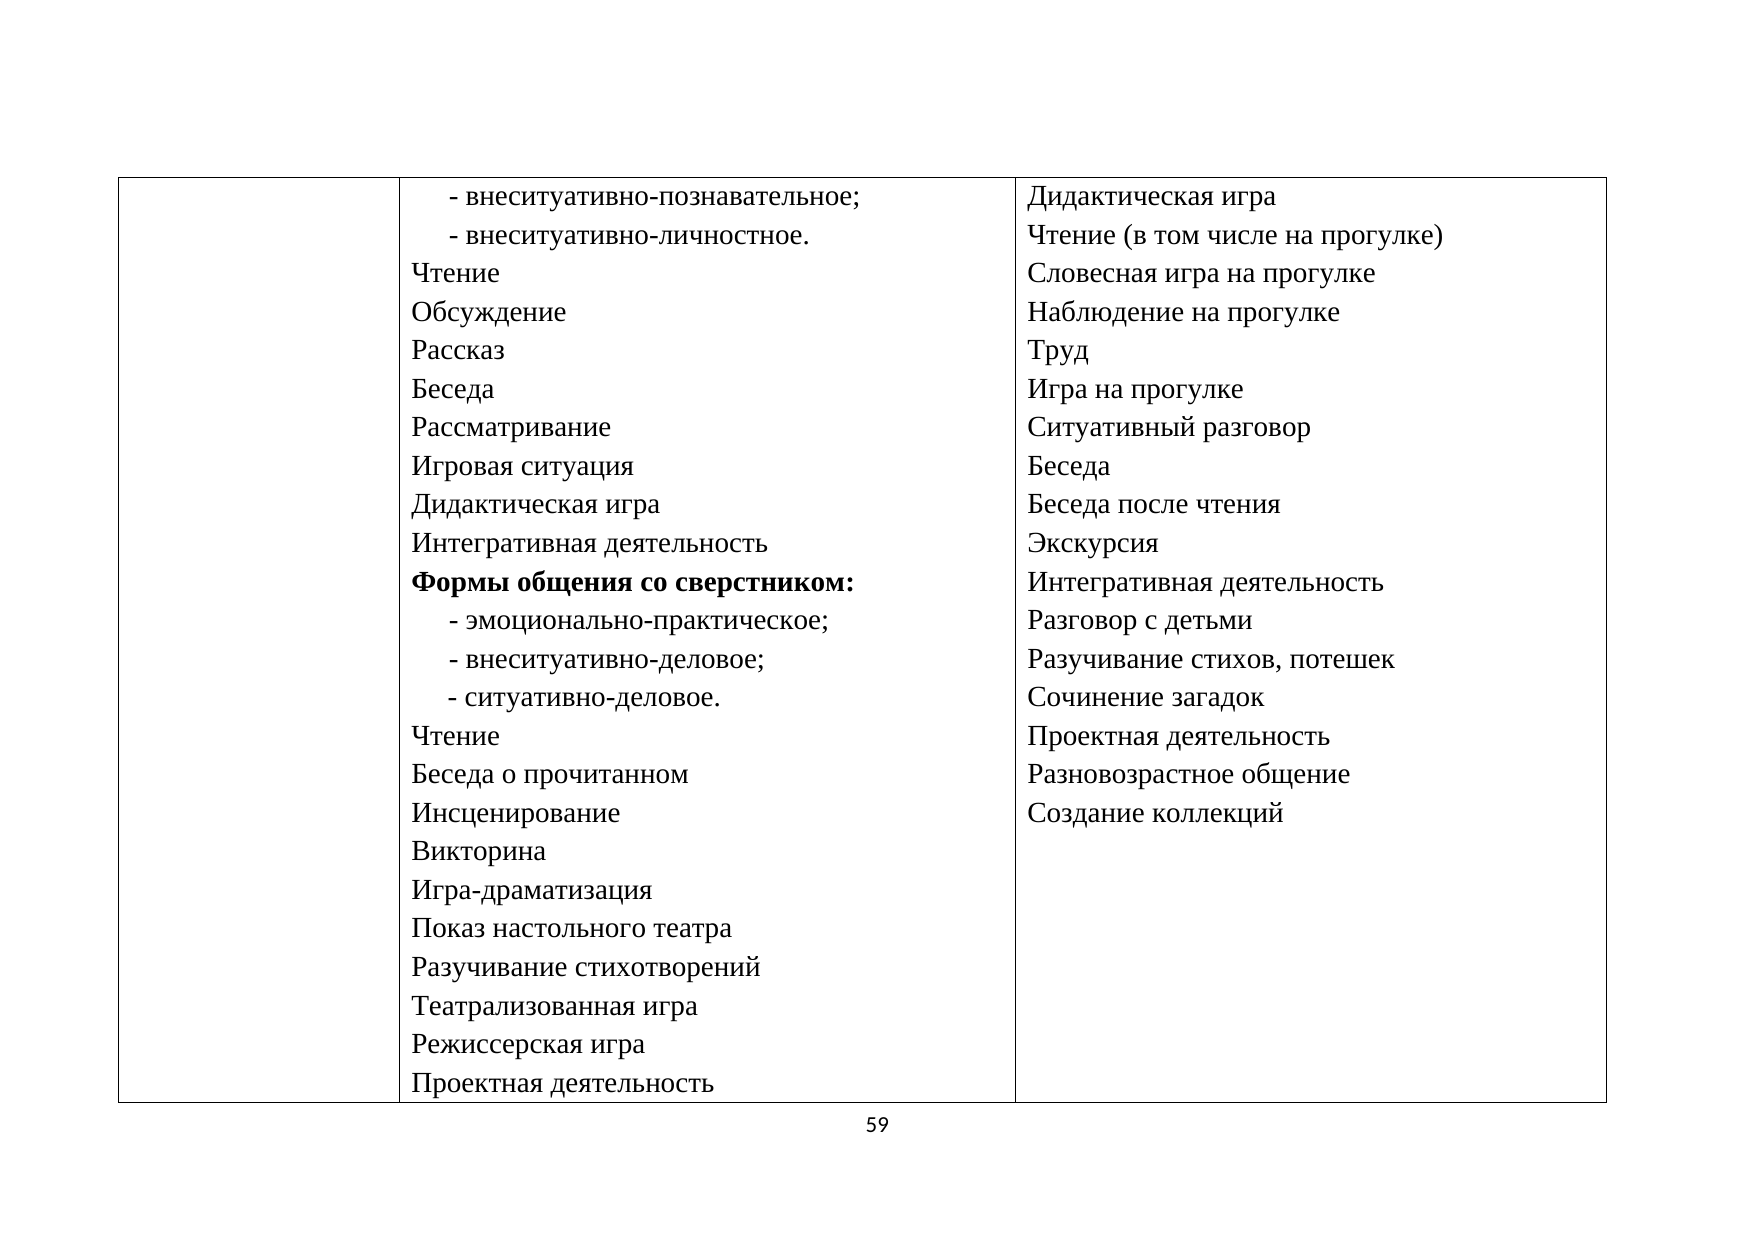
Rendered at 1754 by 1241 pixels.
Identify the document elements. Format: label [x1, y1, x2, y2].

table_cell [400, 178, 1015, 1102]
table_cell [1016, 178, 1606, 1102]
table_cell [119, 178, 399, 1102]
